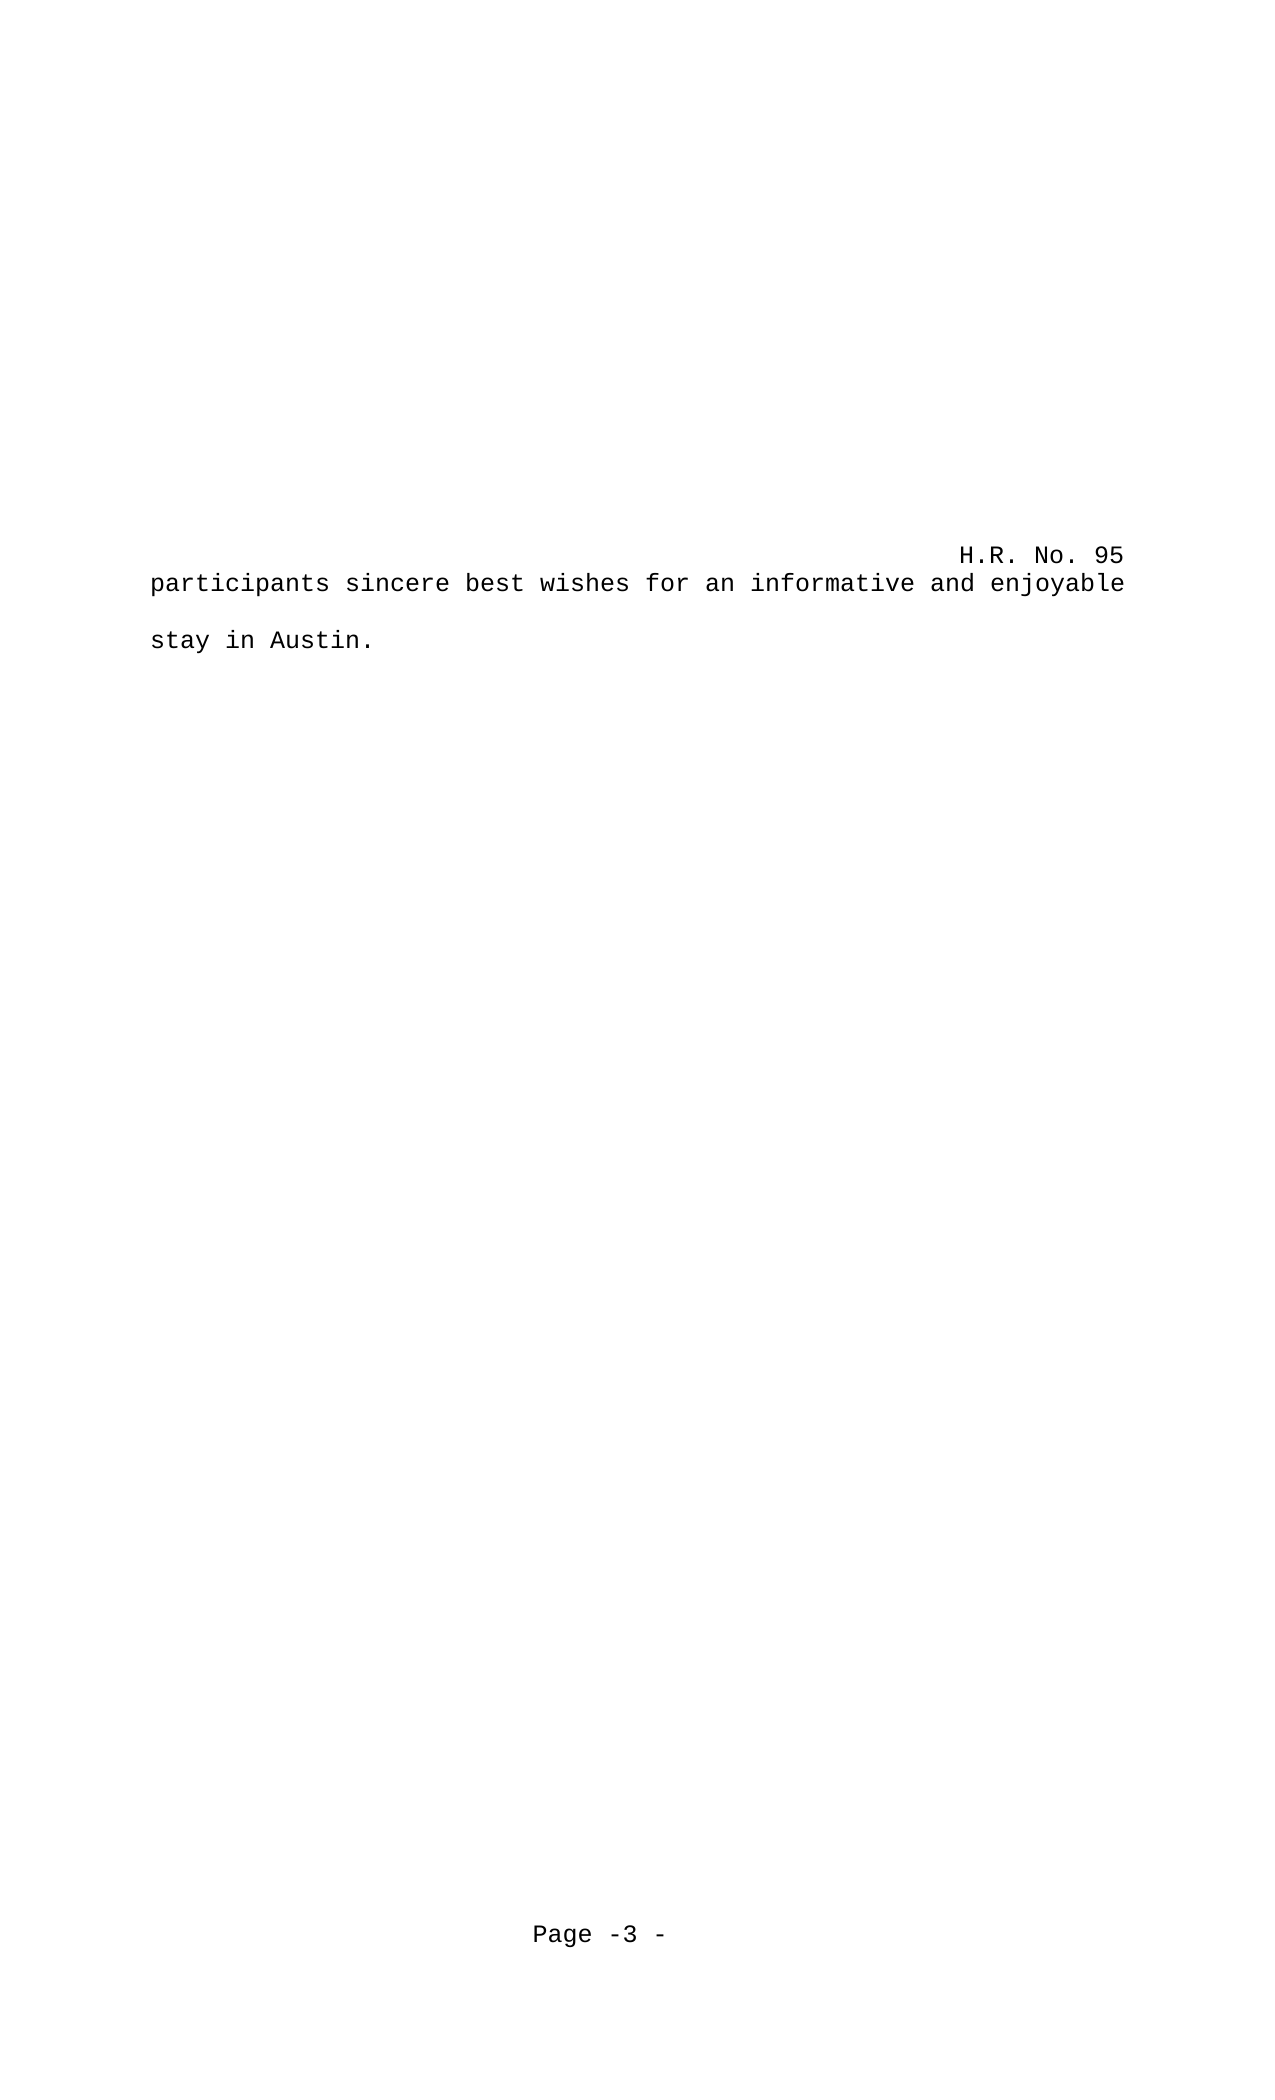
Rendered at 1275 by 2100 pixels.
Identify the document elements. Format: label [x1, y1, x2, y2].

text [150, 571, 1125, 656]
